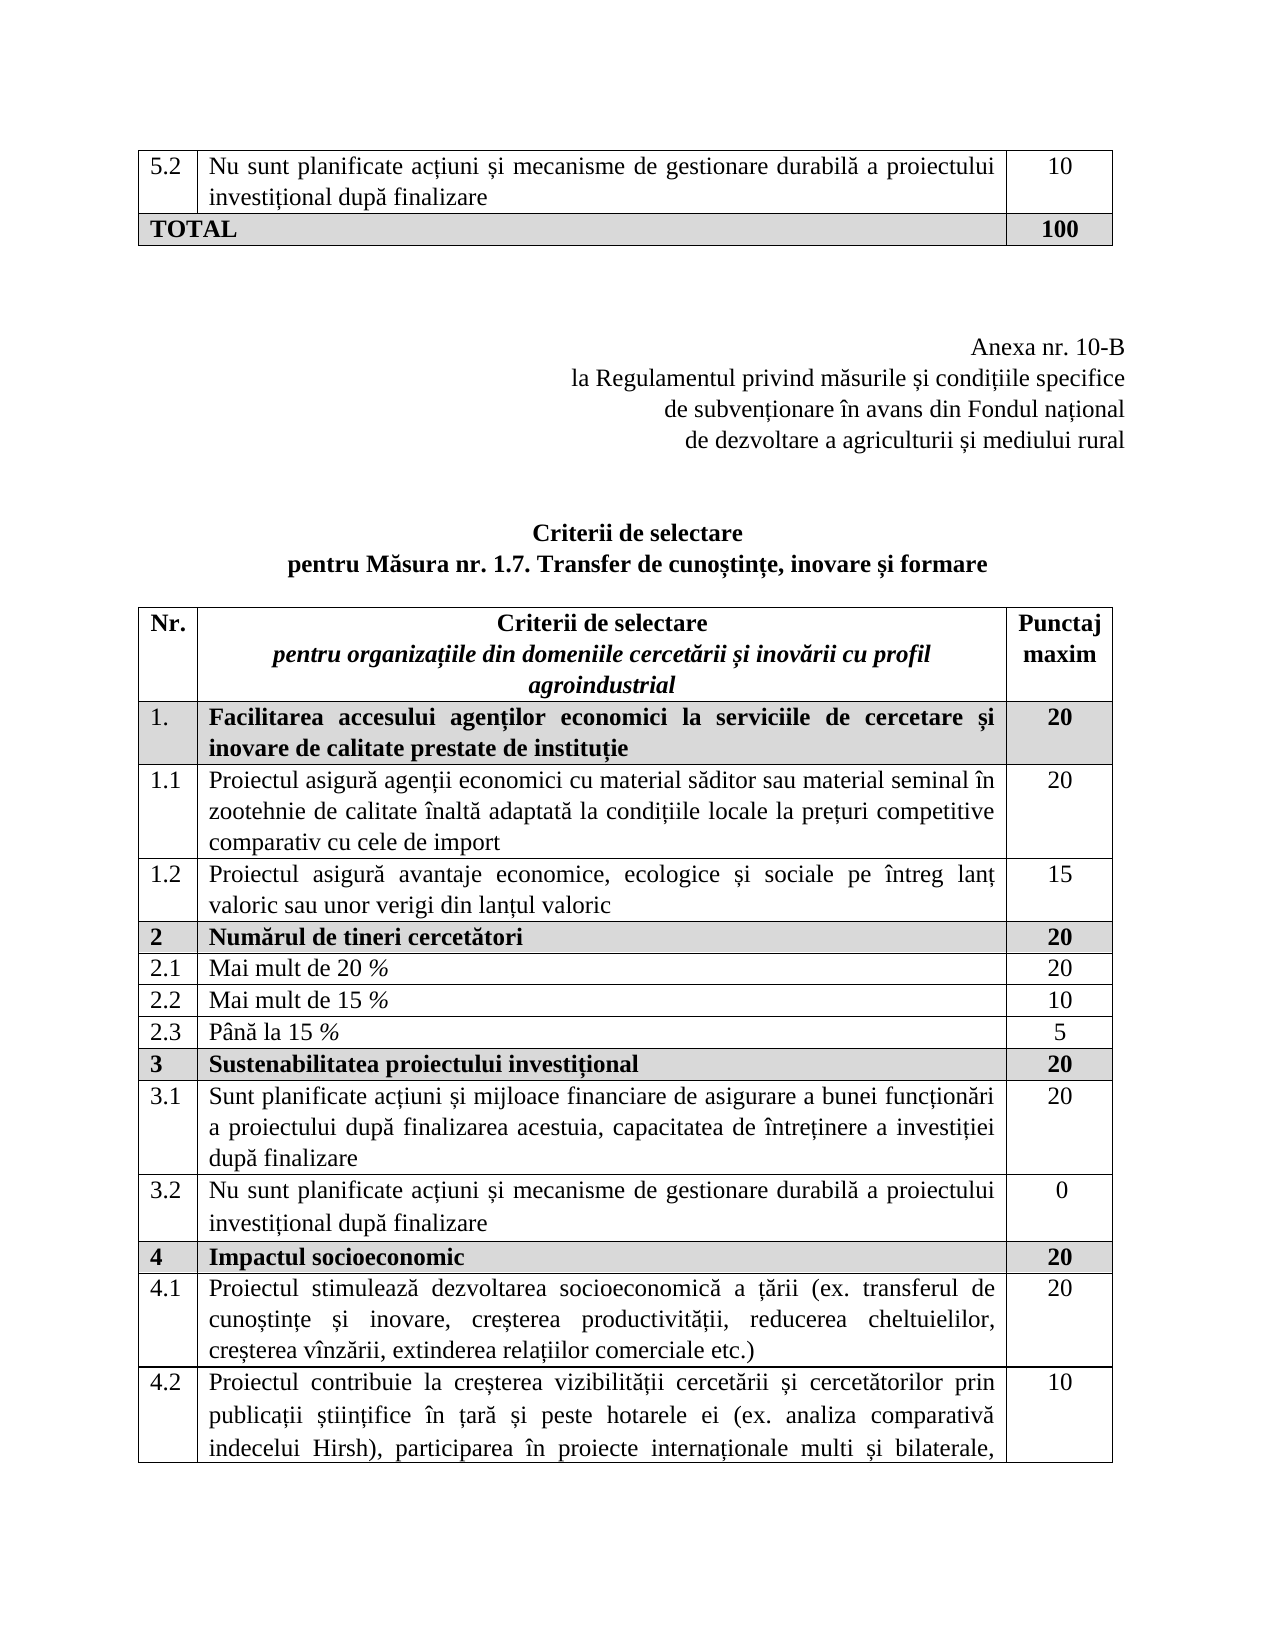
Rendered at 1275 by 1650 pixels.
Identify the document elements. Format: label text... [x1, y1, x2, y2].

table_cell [198, 1368, 1006, 1462]
table_cell 2.1 [139, 954, 197, 984]
table_header Criterii de selectare pentru organizațiile din domeniile cercetării și inovării cu profil agroindustrial [198, 608, 1006, 701]
table_cell 20 [1007, 922, 1112, 952]
table_cell 1.1 [139, 765, 197, 858]
table_cell 2.2 [139, 985, 197, 1016]
text de dezvoltare a agriculturii și mediului rural [150, 425, 1125, 454]
table_cell 20 [1007, 1242, 1112, 1272]
table_cell Facilitarea accesului agenților economici la serviciile de cercetare și inovare de calitate prestate de instituție [198, 702, 1006, 764]
text Anexa nr. 10-B [150, 332, 1125, 361]
table_cell TOTAL [139, 214, 1006, 245]
table_cell 1. [139, 702, 197, 764]
table_cell Proiectul asigură avantaje economice, ecologice și sociale pe întreg lanț valoric sau unor verigi din lanțul valoric [198, 859, 1006, 921]
table_cell 20 [1007, 1081, 1112, 1174]
table_cell Numărul de tineri cercetători [198, 922, 1006, 952]
text la Regulamentul privind măsurile și condițiile specifice [150, 363, 1125, 392]
table_cell 1.2 [139, 859, 197, 921]
table_cell Nu sunt planificate acțiuni și mecanisme de gestionare durabilă a proiectului investițional după finalizare [198, 151, 1006, 213]
table_cell 10 [1007, 151, 1112, 213]
table_cell 5 [1007, 1017, 1112, 1048]
table_cell 3 [139, 1049, 197, 1080]
table_cell Impactul socioeconomic [198, 1242, 1006, 1272]
table_cell 10 [1007, 985, 1112, 1016]
table_cell 100 [1007, 214, 1112, 245]
table_cell Sustenabilitatea proiectului investițional [198, 1049, 1006, 1080]
table_cell Proiectul stimulează dezvoltarea socioeconomică a țării (ex. transferul de cunoștințe și inovare, creșterea productivității, reducerea cheltuielilor, creșterea vînzării, extinderea relațiilor comerciale etc.) [198, 1274, 1006, 1366]
text de subvenționare în avans din Fondul național [150, 394, 1125, 423]
table_cell 20 [1007, 702, 1112, 764]
table_cell 10 [1007, 1368, 1112, 1462]
table_cell 3.1 [139, 1081, 197, 1174]
table_cell Mai mult de 20 % [198, 954, 1006, 984]
table_header Punctaj maxim [1007, 608, 1112, 701]
table_cell 5.2 [139, 151, 197, 213]
table_cell 15 [1007, 859, 1112, 921]
text Criterii de selectare [150, 518, 1125, 547]
table_cell Nu sunt planificate acțiuni și mecanisme de gestionare durabilă a proiectului investițional după finalizare [198, 1175, 1006, 1241]
text pentru Măsura nr. 1.7. Transfer de cunoștințe, inovare și formare [150, 549, 1125, 578]
table_cell 3.2 [139, 1175, 197, 1241]
table_cell Mai mult de 15 % [198, 985, 1006, 1016]
table_cell 0 [1007, 1175, 1112, 1241]
table_cell 20 [1007, 1049, 1112, 1080]
table_cell 2.3 [139, 1017, 197, 1048]
table_cell 4 [139, 1242, 197, 1272]
table_cell Sunt planificate acțiuni și mijloace financiare de asigurare a bunei funcționări a proiectului după finalizarea acestuia, capacitatea de întreținere a investiției după finalizare [198, 1081, 1006, 1174]
table_cell 20 [1007, 954, 1112, 984]
table_cell 20 [1007, 765, 1112, 858]
table_cell 4.1 [139, 1274, 197, 1366]
table_cell 4.2 [139, 1368, 197, 1462]
table_cell 2 [139, 922, 197, 952]
table_cell 20 [1007, 1274, 1112, 1366]
table_cell Până la 15 % [198, 1017, 1006, 1048]
table_header Nr. [139, 608, 197, 701]
table_cell Proiectul asigură agenții economici cu material săditor sau material seminal în zootehnie de calitate înaltă adaptată la condițiile locale la prețuri competitive comparativ cu cele de import [198, 765, 1006, 858]
